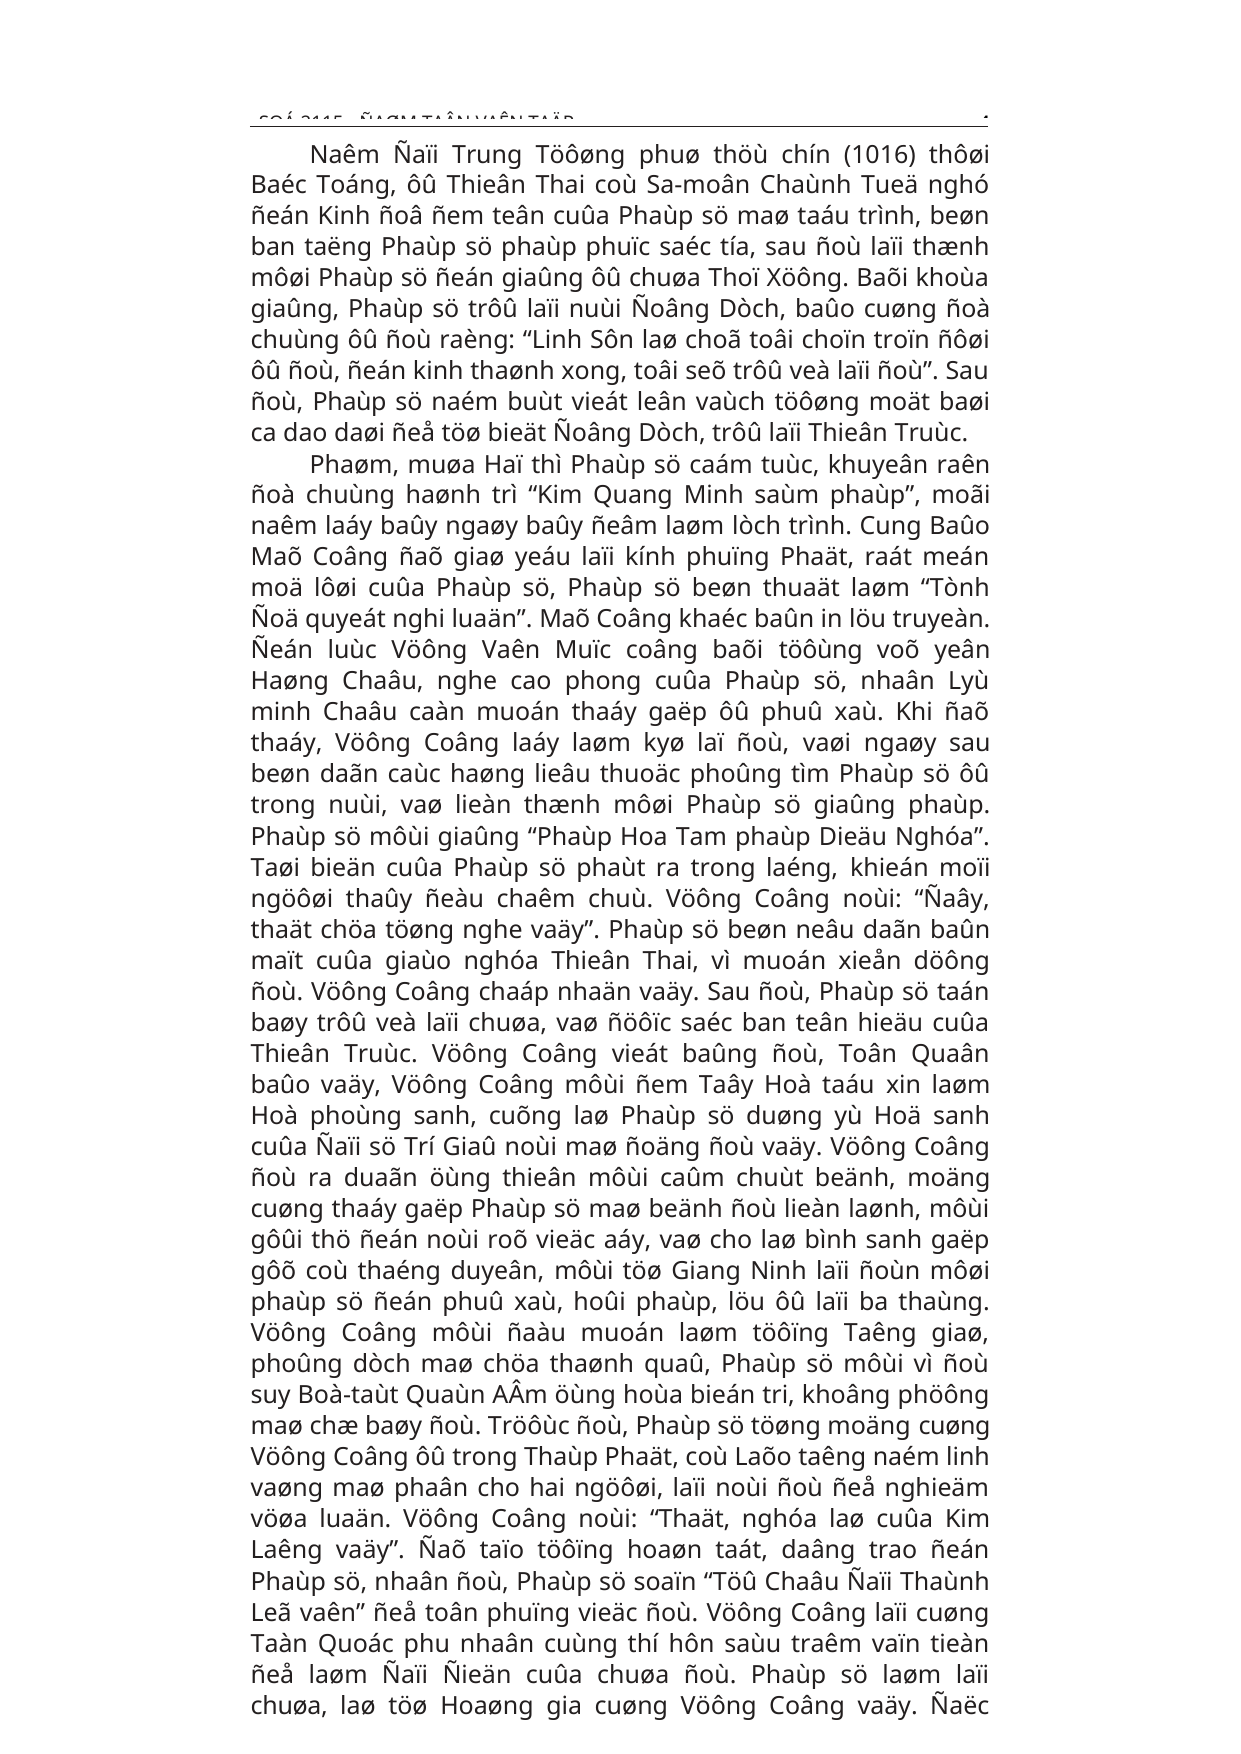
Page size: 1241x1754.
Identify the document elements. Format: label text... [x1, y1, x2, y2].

text Naêm Ñaïi Trung Töôøng phuø thöù chín (1016) thôøi Baéc Toáng, ôû Thieân Thai coù Sa-moân Chaùnh Tueä nghó ñeán Kinh ñoâ ñem teân cuûa Phaùp sö maø taáu trình, beøn ban taëng Phaùp sö phaùp phuïc saéc tía, sau ñoù laïi thænh môøi Phaùp sö ñeán giaûng ôû chuøa Thoï Xöông. Baõi khoùa giaûng, Phaùp sö trôû laïi nuùi Ñoâng Dòch, baûo cuøng ñoà chuùng ôû ñoù raèng: “Linh Sôn laø choã toâi choïn troïn ñôøi ôû ñoù, ñeán kinh thaønh xong, toâi seõ trôû veà laïi ñoù”. Sau ñoù, Phaùp sö naém buùt vieát leân vaùch töôøng moät baøi ca dao daøi ñeå töø bieät Ñoâng Dòch, trôû laïi Thieân Truùc. [250, 138, 990, 449]
